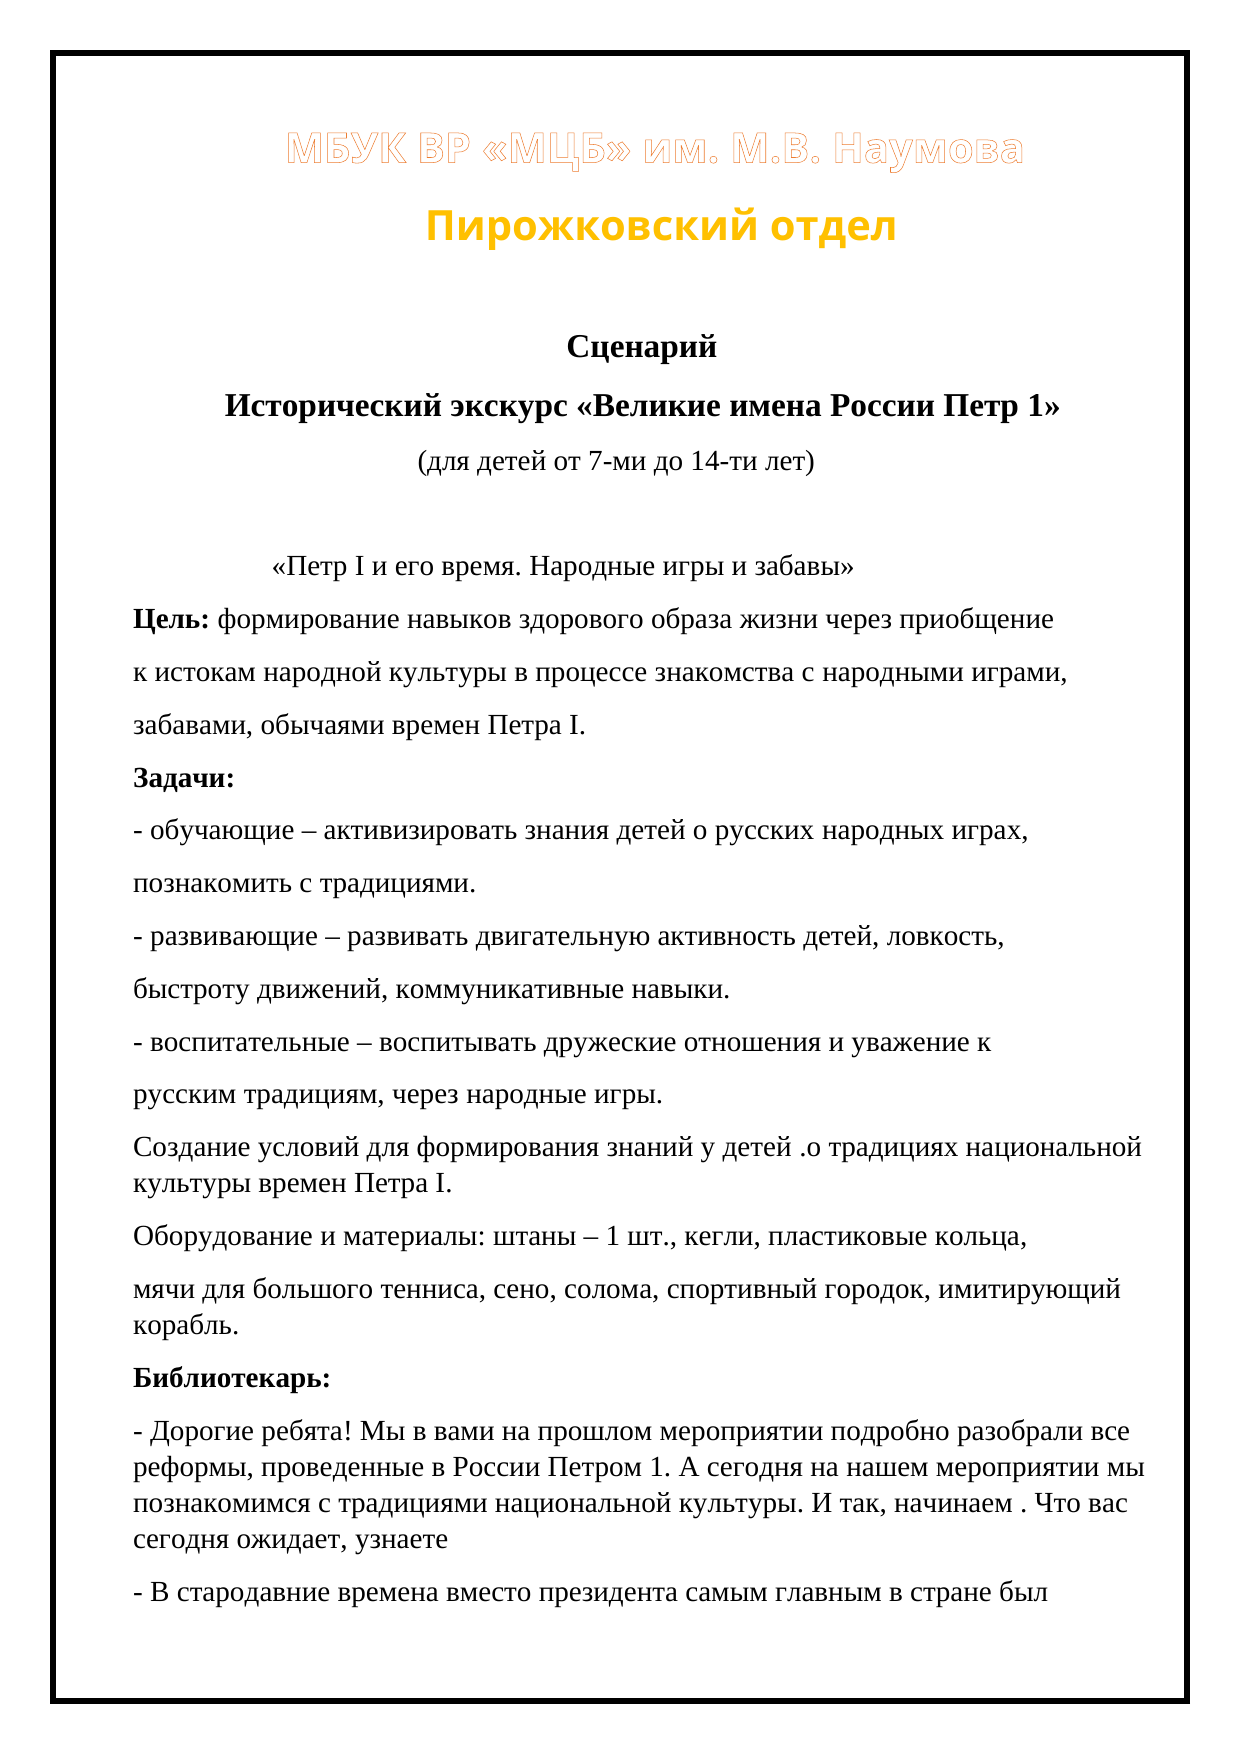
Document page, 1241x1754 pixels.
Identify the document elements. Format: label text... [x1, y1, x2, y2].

text Пирожковский отдел [133, 196, 1152, 253]
text - воспитательные – воспитывать дружеские отношения и уважение к [133, 1024, 1152, 1057]
text Оборудование и материалы: штаны – 1 шт., кегли, пластиковые кольца, [133, 1218, 1152, 1252]
text Цель: формирование навыков здорового образа жизни через приобщение [133, 601, 1152, 635]
text - развивающие – развивать двигательную активность детей, ловкость, [133, 918, 1152, 952]
text познакомить с традициями. [133, 865, 1152, 899]
text МБУК ВР «МЦБ» им. М.В. Наумова [133, 118, 1152, 175]
text мячи для большого тенниса, сено, солома, спортивный городок, имитирующий корабль. [133, 1271, 1152, 1341]
text Исторический экскурс «Великие имена России Петр 1» [133, 385, 1152, 423]
text Задачи: [133, 760, 1152, 793]
text быстроту движений, коммуникативные навыки. [133, 971, 1152, 1004]
text - В стародавние времена вместо президента самым главным в стране был [133, 1574, 1152, 1608]
text русским традициям, через народные игры. [133, 1077, 1152, 1110]
text Библиотекарь: [133, 1360, 1152, 1394]
text к истокам народной культуры в процессе знакомства с народными играми, [133, 654, 1152, 688]
text Сценарий [133, 327, 1152, 365]
text (для детей от 7-ми до 14-ти лет) [133, 443, 1152, 476]
text «Петр I и его время. Народные игры и забавы» [133, 548, 1152, 582]
text - обучающие – активизировать знания детей о русских народных играх, [133, 812, 1152, 846]
text забавами, обычаями времен Петра I. [133, 707, 1152, 740]
text Создание условий для формирования знаний у детей .о традициях национальной культуры времен Петра I. [133, 1129, 1152, 1199]
text - Дорогие ребята! Мы в вами на прошлом мероприятии подробно разобрали все реформы, проведенные в России Петром 1. А сегодня на нашем мероприятии мы познакомимся с традициями национальной культуры. И так, начинаем . Что вас сегодня ожидает, узнаете [133, 1413, 1152, 1555]
